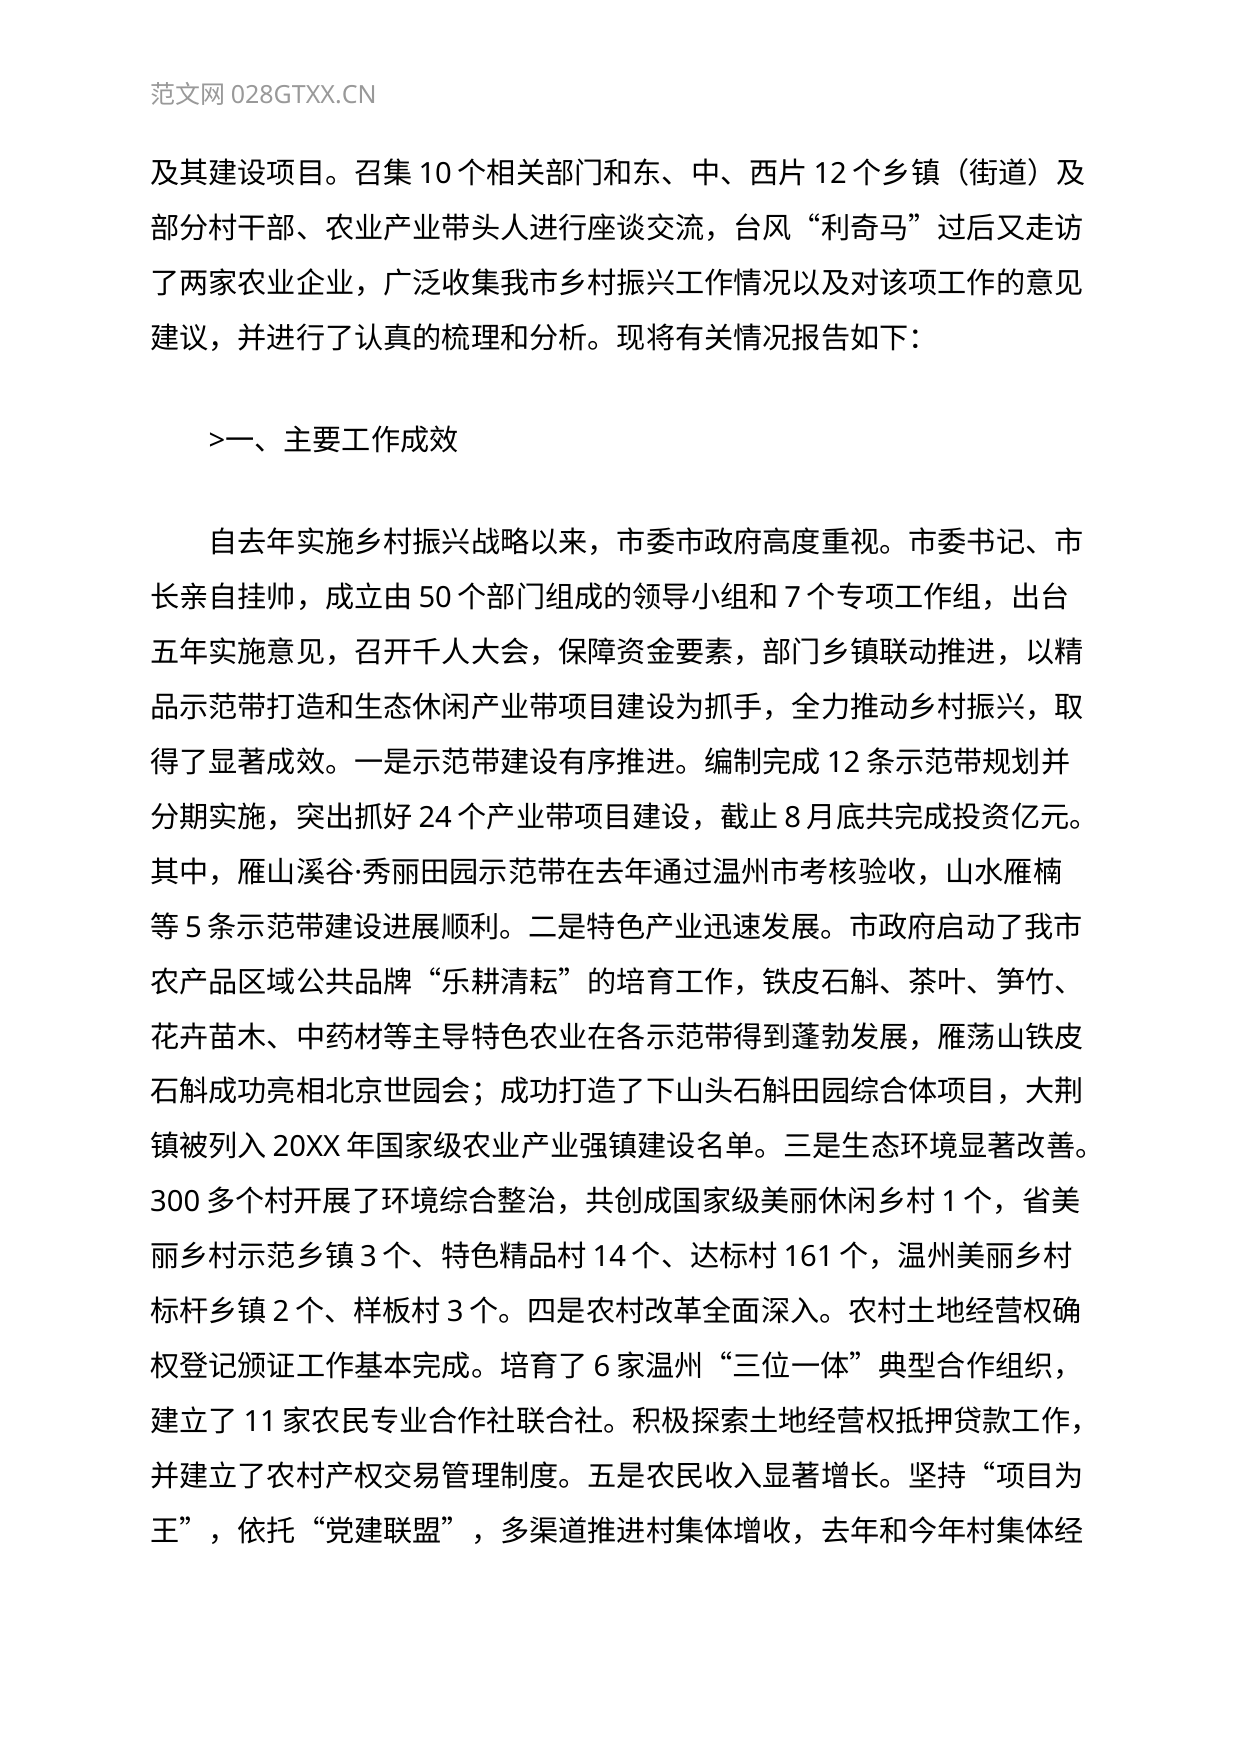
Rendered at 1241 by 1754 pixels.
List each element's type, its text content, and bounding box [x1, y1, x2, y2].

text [150, 150, 1090, 357]
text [150, 518, 1090, 1550]
text >一、主要工作成效 [150, 417, 1090, 459]
